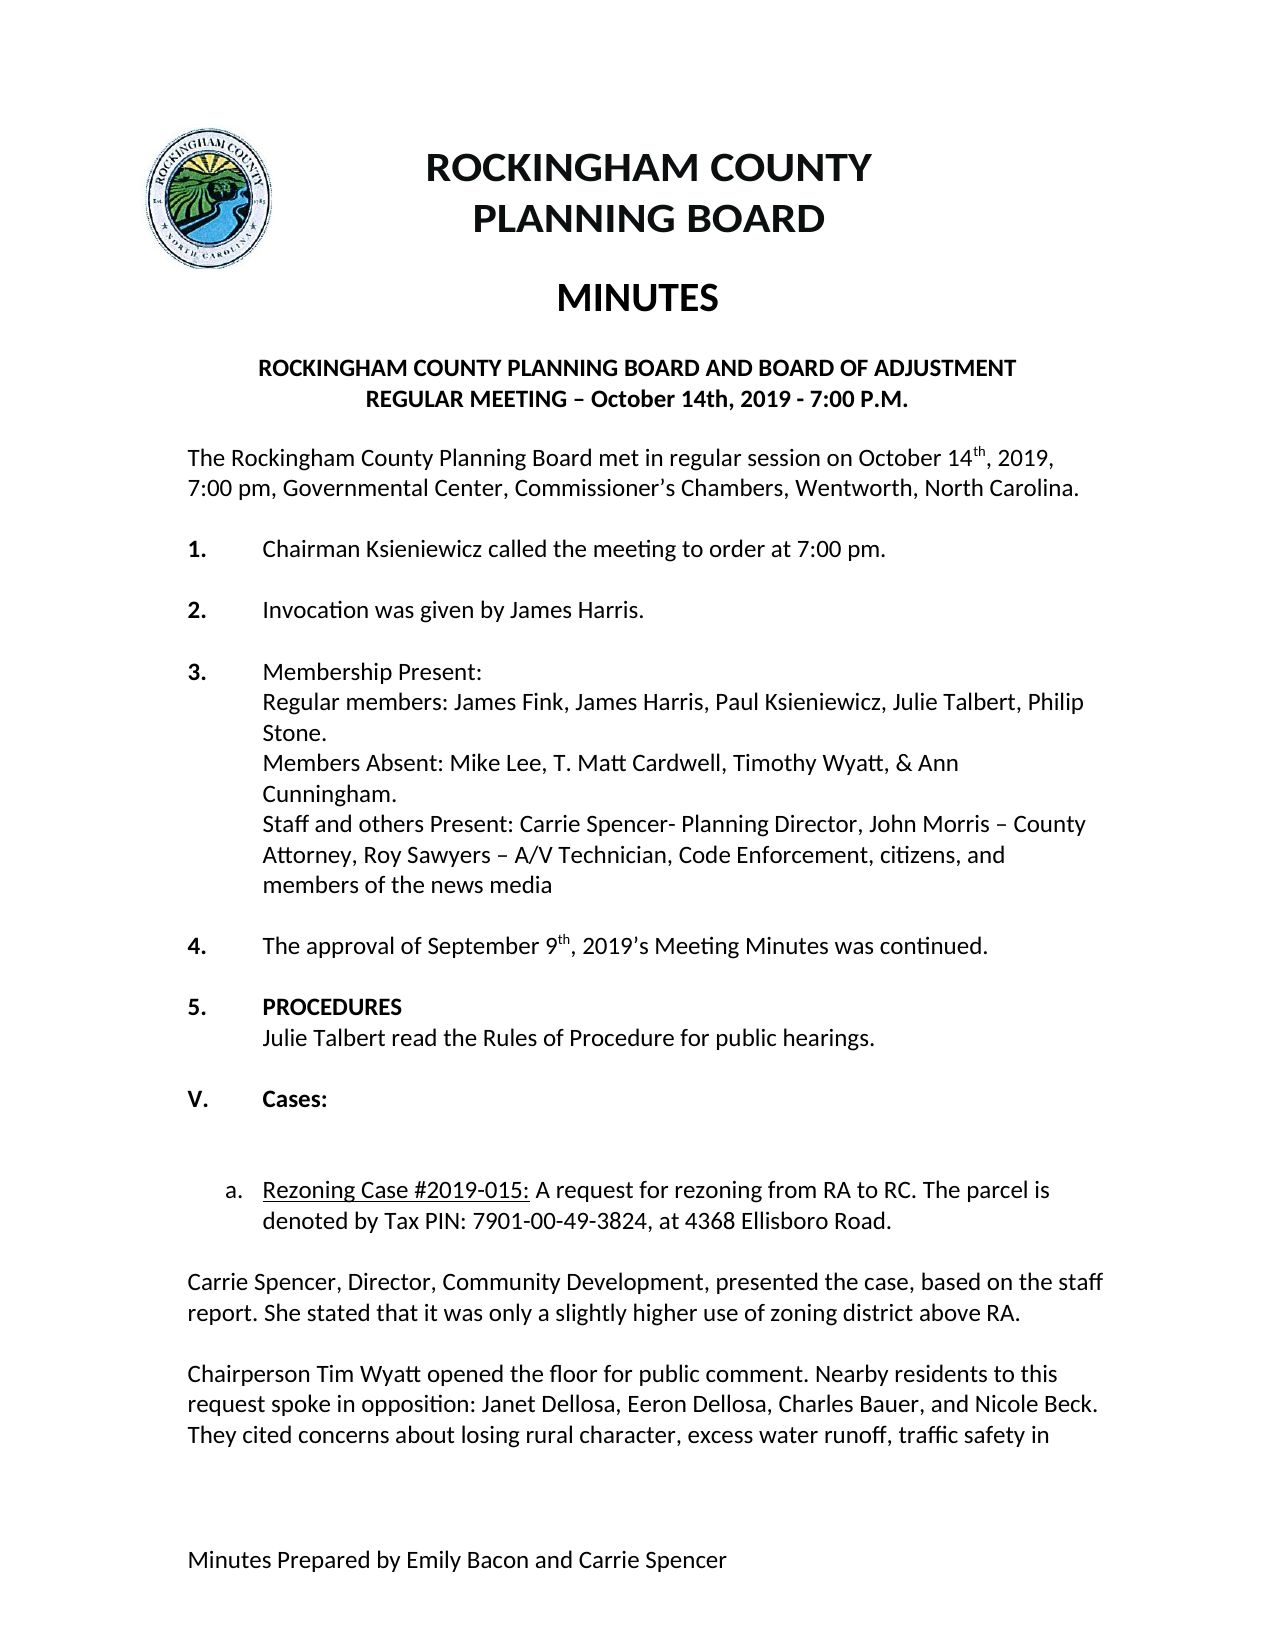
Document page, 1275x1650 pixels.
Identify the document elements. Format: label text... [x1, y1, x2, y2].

text V. Cases: [187, 1083, 1087, 1113]
text Regular members: James Fink, James Harris, Paul Ksieniewicz, Julie Talbert, Philip Stone. [262, 686, 1087, 747]
text 4. The approval of September 9th, 2019’s Meeting Minutes was continued. [187, 930, 1087, 961]
text PLANNING BOARD [357, 192, 941, 243]
text 1. Chairman Ksieniewicz called the meeting to order at 7:00 pm. [187, 534, 1087, 564]
list Rezoning Case #2019-015: A request for rezoning from RA to RC. The parcel is denoted by Tax PIN: 7901-00-49-3824, at 4368 Ellisboro Road. [225, 1174, 1116, 1236]
text ROCKINGHAM COUNTY [357, 141, 941, 192]
text Staff and others Present: Carrie Spencer- Planning Director, John Morris – County Attorney, Roy Sawyers – A/V Technician, Code Enforcement, citizens, and members of the news media [262, 808, 1087, 900]
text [187, 1358, 1116, 1449]
text ROCKINGHAM COUNTY PLANNING BOARD AND BOARD OF ADJUSTMENT [187, 352, 1087, 383]
text 3. Membership Present: [187, 656, 1087, 686]
text Julie Talbert read the Rules of Procedure for public hearings. [187, 1022, 1087, 1052]
text REGULAR MEETING – October 14th, 2019 - 7:00 P.M. [187, 383, 1087, 413]
text 2. Invocation was given by James Harris. [187, 595, 1087, 625]
text 5. PROCEDURES [187, 991, 1087, 1022]
text MINUTES [187, 271, 1087, 322]
text Carrie Spencer, Director, Community Development, presented the case, based on the staff report. She stated that it was only a slightly higher use of zoning district above RA. [187, 1266, 1116, 1327]
text Members Absent: Mike Lee, T. Matt Cardwell, Timothy Wyatt, & Ann Cunningham. [262, 747, 1087, 808]
text The Rockingham County Planning Board met in regular session on October 14th, 2019, 7:00 pm, Governmental Center, Commissioner’s Chambers, Wentworth, North Carolina. [187, 442, 1087, 503]
picture [140, 124, 273, 269]
